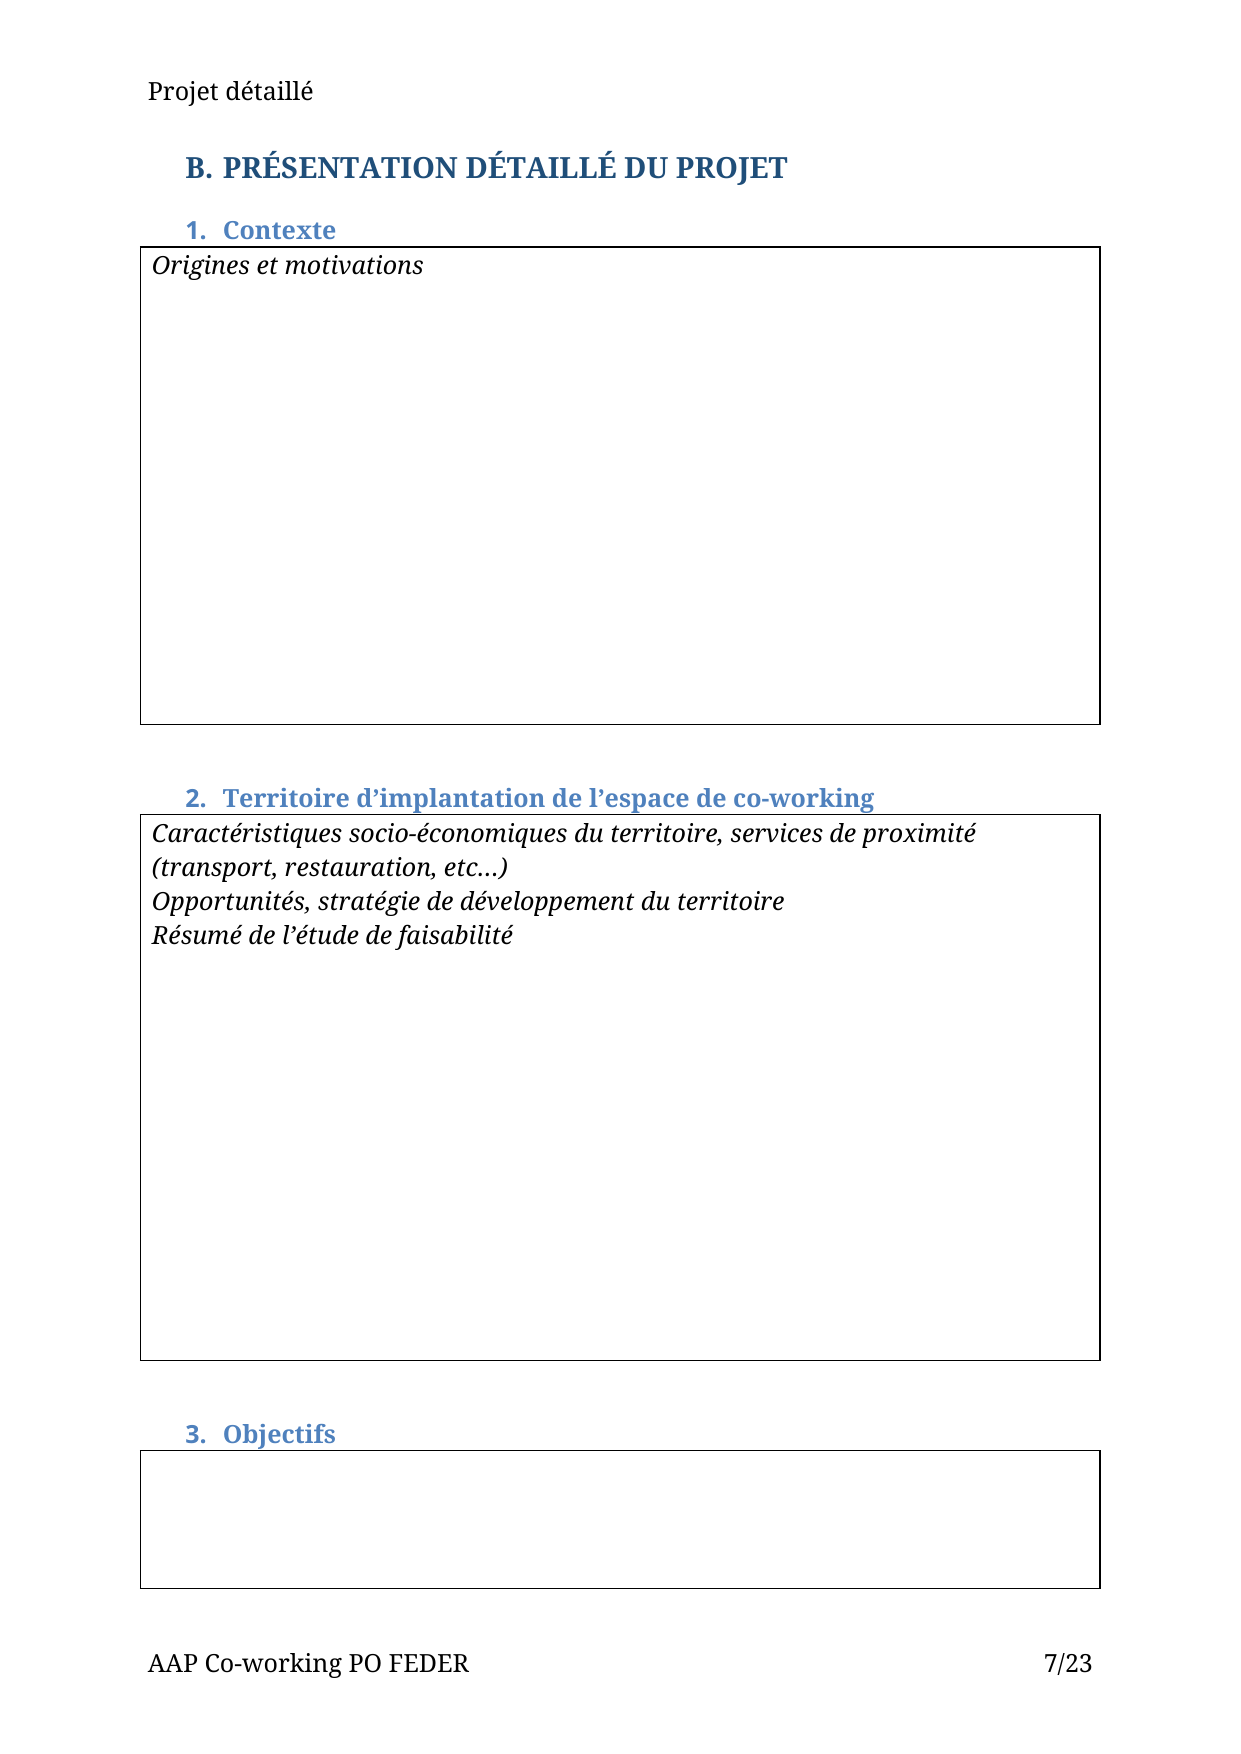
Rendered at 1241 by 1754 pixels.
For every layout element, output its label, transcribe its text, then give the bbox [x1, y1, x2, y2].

table_header Caractéristiques socio-économiques du territoire, services de proximité (transport, restauration, etc…) Opportunités, stratégie de développement du territoire Résumé de l’étude de faisabilité [141, 815, 1099, 1360]
subtitle Territoire d’implantation de l’espace de co-working [185, 780, 1093, 814]
subtitle Présentation détaillé du projet [185, 148, 1093, 187]
subtitle Objectifs [185, 1416, 1093, 1450]
table_header Origines et motivations [141, 248, 1099, 724]
subtitle Contexte [185, 212, 1093, 246]
table_header [141, 1451, 1099, 1588]
